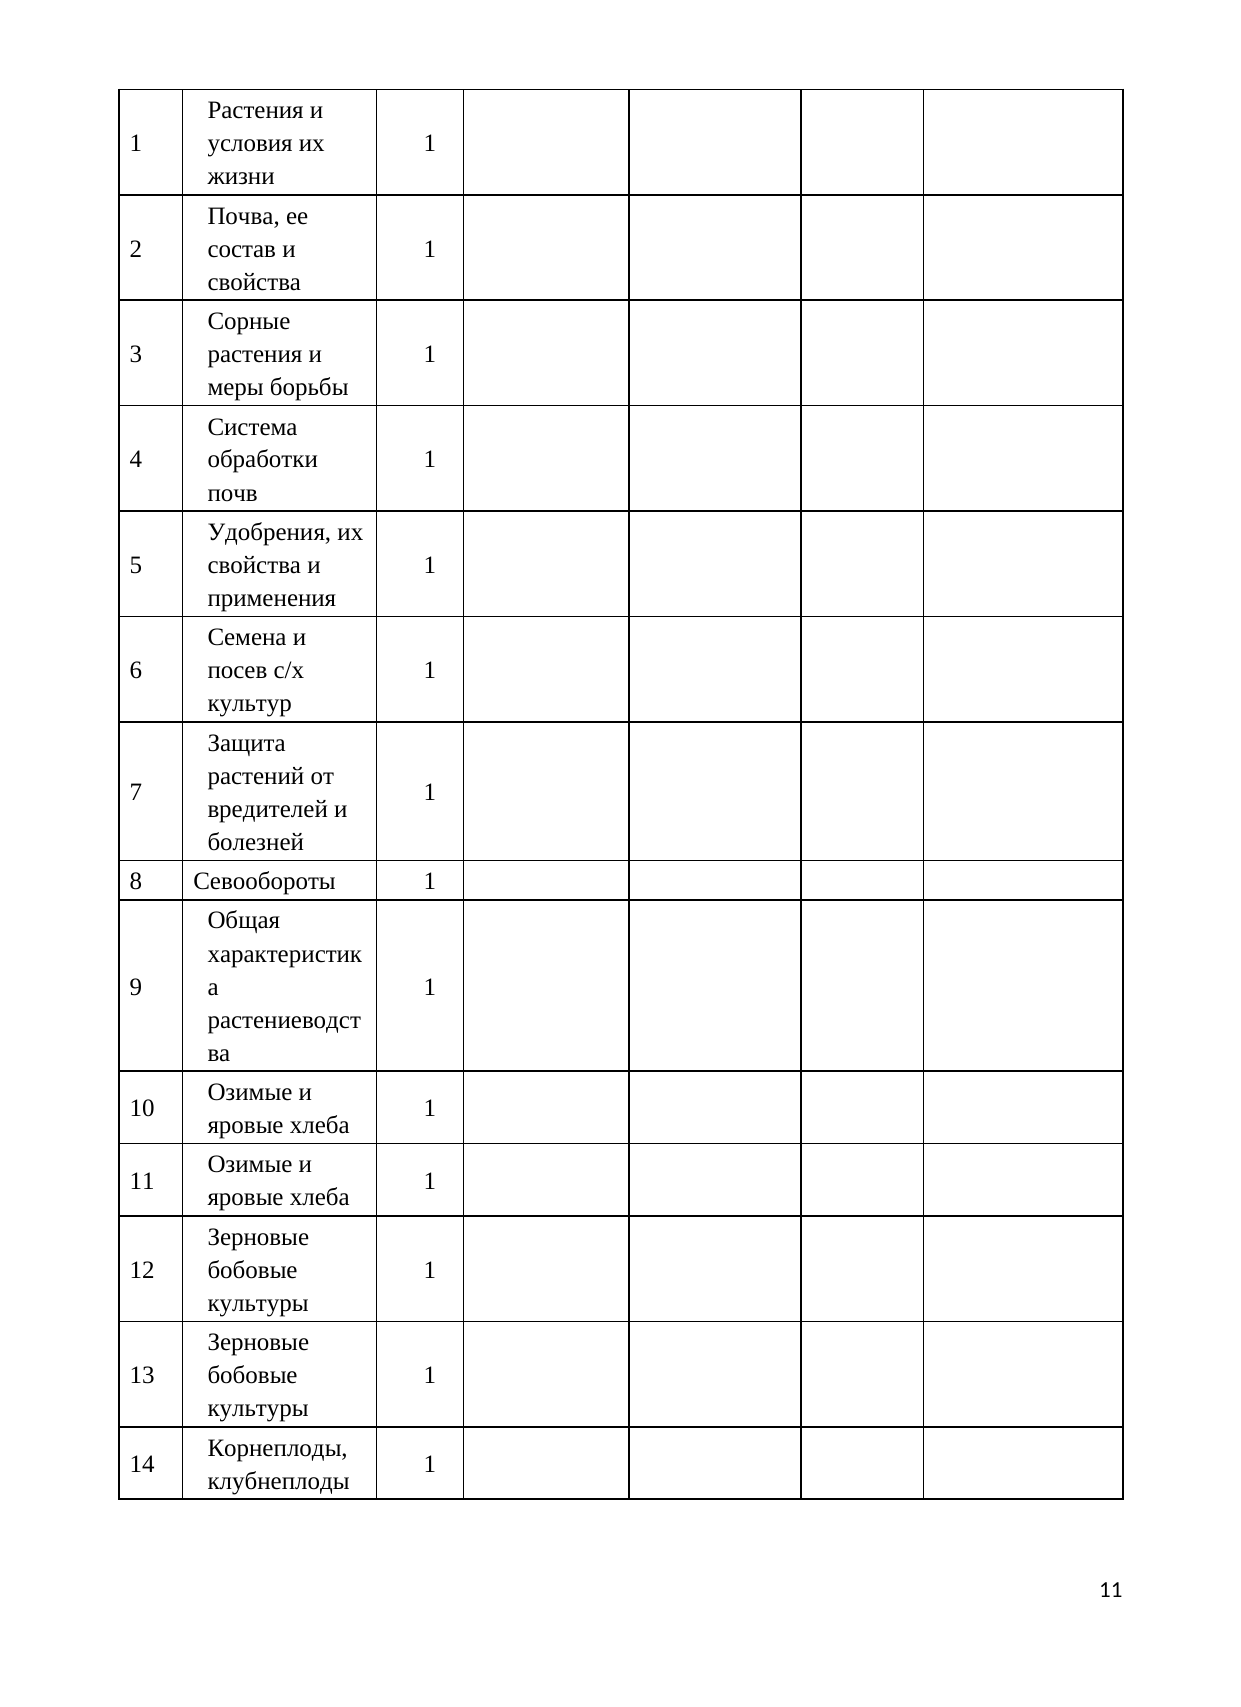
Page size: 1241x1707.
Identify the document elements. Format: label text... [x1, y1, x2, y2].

table_cell Озимые и яровые хлеба [183, 1144, 376, 1215]
table_cell 1 [377, 301, 463, 405]
table_cell Защита растений от вредителей и болезней [183, 723, 376, 859]
table_cell 8 [120, 861, 182, 899]
table_cell Зерновые бобовые культуры [183, 1322, 376, 1426]
table_cell 1 [377, 90, 463, 194]
table_cell 12 [120, 1217, 182, 1321]
table_cell [802, 1428, 923, 1498]
table_cell 11 [120, 1144, 182, 1215]
table_cell Семена и посев с/х культур [183, 617, 376, 721]
table_cell [924, 1428, 1122, 1498]
table_cell 7 [120, 723, 182, 859]
table_cell 1 [377, 406, 463, 510]
table_cell 1 [377, 901, 463, 1070]
table_cell Озимые и яровые хлеба [183, 1072, 376, 1143]
table_cell [924, 901, 1122, 1070]
table_cell [924, 1217, 1122, 1321]
table_cell 1 [377, 861, 463, 899]
table_cell 1 [377, 1428, 463, 1498]
table_cell [630, 901, 800, 1070]
table_cell [630, 406, 800, 510]
table_cell [464, 196, 628, 299]
table_cell 1 [377, 617, 463, 721]
table_cell [464, 90, 628, 194]
table_cell [802, 723, 923, 859]
table_cell 1 [377, 723, 463, 859]
table_cell [924, 512, 1122, 616]
table_cell 1 [377, 1217, 463, 1321]
table_cell Зерновые бобовые культуры [183, 1217, 376, 1321]
table_cell 9 [120, 901, 182, 1070]
table_cell [802, 1072, 923, 1143]
table_cell Корнеплоды, клубнеплоды [183, 1428, 376, 1498]
table_cell [464, 723, 628, 859]
table_cell [464, 617, 628, 721]
table_cell Общая характеристика растениеводства [183, 901, 376, 1070]
table_cell [464, 301, 628, 405]
table_cell [630, 90, 800, 194]
table_cell [630, 1217, 800, 1321]
table_cell [802, 406, 923, 510]
table_cell [802, 90, 923, 194]
table_cell [924, 1322, 1122, 1426]
table_cell [464, 861, 628, 899]
table_cell 4 [120, 406, 182, 510]
table_cell [802, 617, 923, 721]
table_cell [464, 1072, 628, 1143]
table_cell [924, 301, 1122, 405]
table_cell [924, 90, 1122, 194]
table_cell [924, 861, 1122, 899]
table_cell [464, 901, 628, 1070]
table_cell [630, 1072, 800, 1143]
table_cell [924, 723, 1122, 859]
table_cell [630, 1322, 800, 1426]
table_cell [464, 1428, 628, 1498]
table_cell [630, 723, 800, 859]
table_cell 1 [377, 1322, 463, 1426]
table_cell 1 [377, 1144, 463, 1215]
table_cell [464, 1322, 628, 1426]
table_cell 13 [120, 1322, 182, 1426]
table_cell [924, 1072, 1122, 1143]
table_cell 1 [377, 196, 463, 299]
table_cell 1 [377, 512, 463, 616]
table_cell [924, 617, 1122, 721]
table_cell [802, 1144, 923, 1215]
table_cell [464, 406, 628, 510]
table_cell [802, 1322, 923, 1426]
table_cell [802, 1217, 923, 1321]
table_cell [630, 512, 800, 616]
table_cell [630, 196, 800, 299]
table_cell Севообороты [183, 861, 376, 899]
table_cell 6 [120, 617, 182, 721]
table_cell 10 [120, 1072, 182, 1143]
table_cell 1 [120, 90, 182, 194]
table_cell [802, 512, 923, 616]
table_cell [924, 196, 1122, 299]
table_cell Сорные растения и меры борьбы [183, 301, 376, 405]
table_cell Почва, ее состав и свойства [183, 196, 376, 299]
table_cell Растения и условия их жизни [183, 90, 376, 194]
table_cell [630, 861, 800, 899]
table_cell [802, 196, 923, 299]
table_cell 2 [120, 196, 182, 299]
table_cell [630, 1144, 800, 1215]
table_cell [630, 617, 800, 721]
table_cell [802, 301, 923, 405]
table_cell 1 [377, 1072, 463, 1143]
table_cell [924, 1144, 1122, 1215]
table_cell 5 [120, 512, 182, 616]
table_cell [464, 1144, 628, 1215]
table_cell [802, 861, 923, 899]
table_cell [630, 301, 800, 405]
table_cell Удобрения, их свойства и применения [183, 512, 376, 616]
table_cell 3 [120, 301, 182, 405]
table_cell [464, 512, 628, 616]
table_cell 14 [120, 1428, 182, 1498]
table_cell [630, 1428, 800, 1498]
table_cell Система обработки почв [183, 406, 376, 510]
table_cell [924, 406, 1122, 510]
table_cell [464, 1217, 628, 1321]
table_cell [802, 901, 923, 1070]
